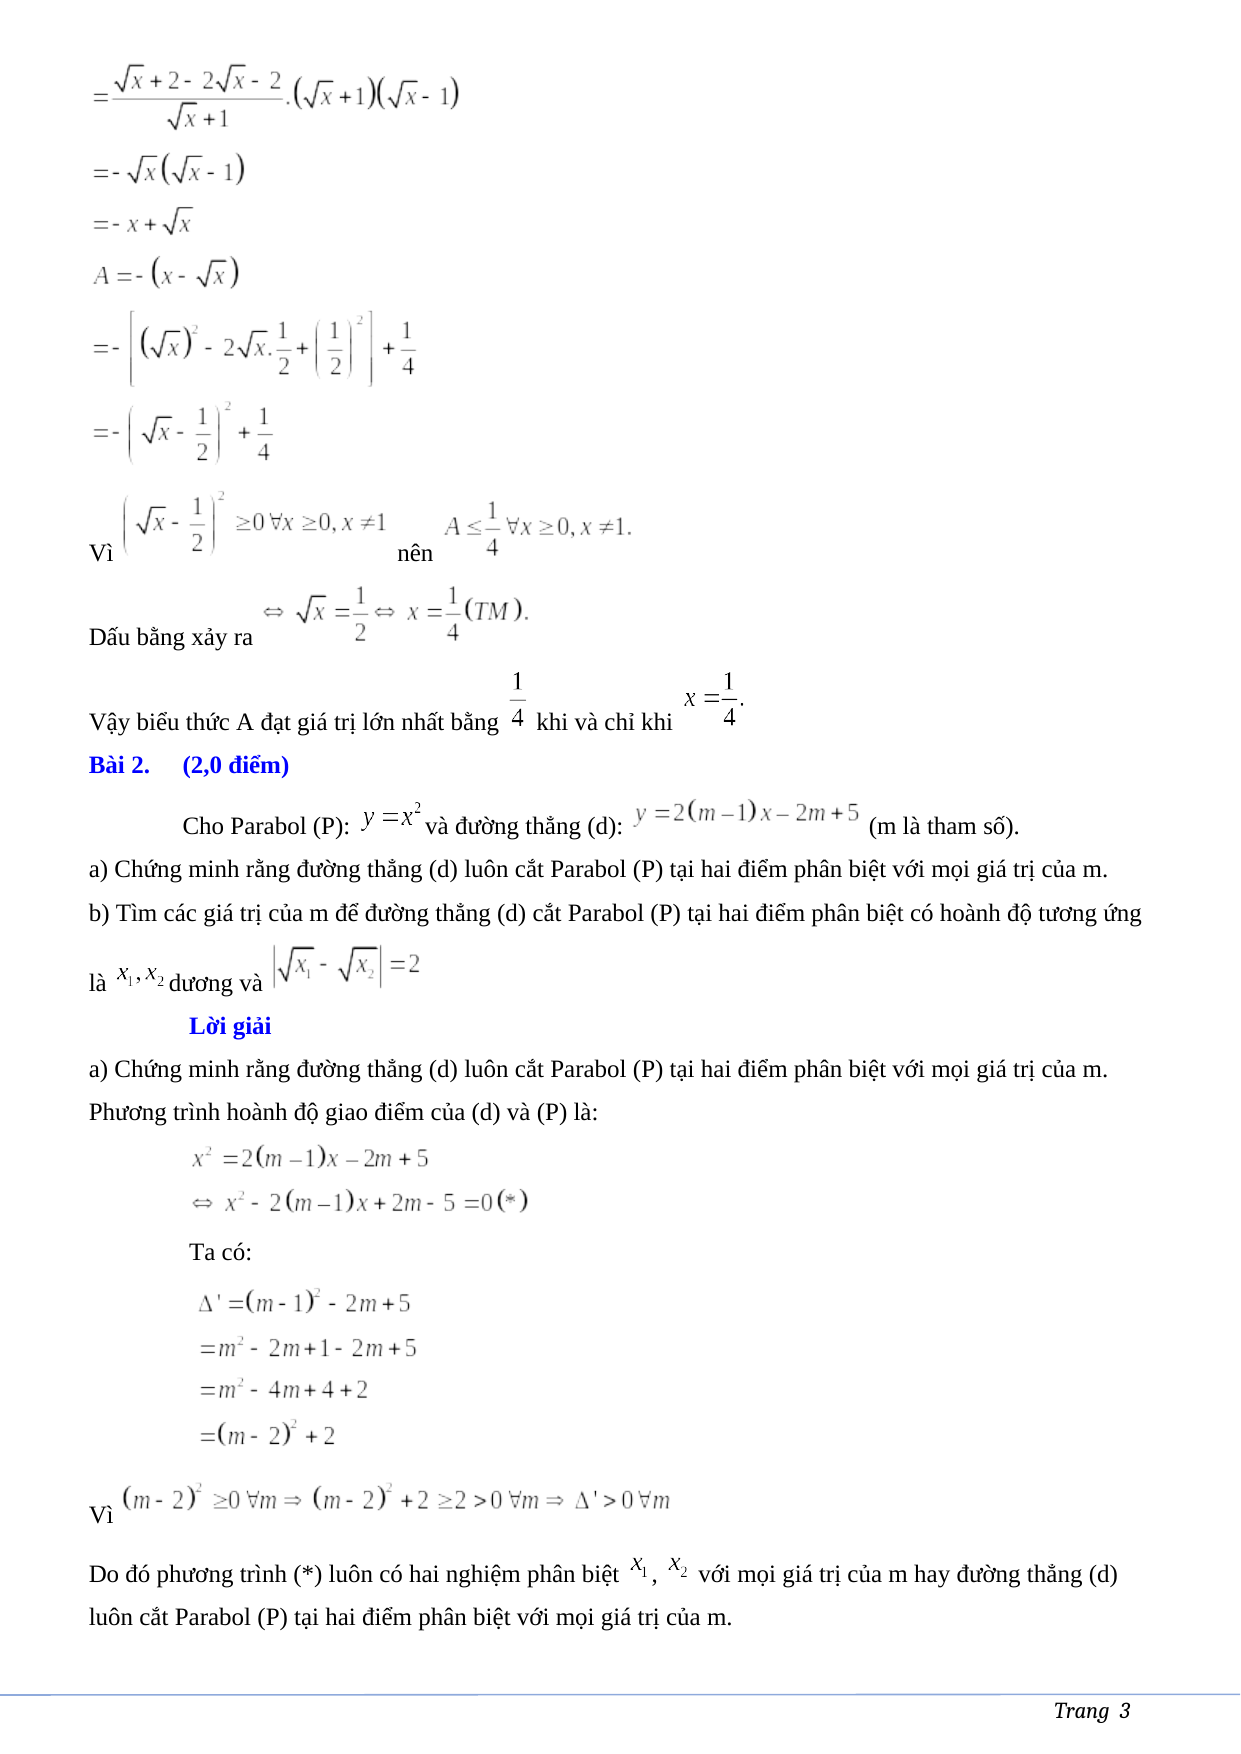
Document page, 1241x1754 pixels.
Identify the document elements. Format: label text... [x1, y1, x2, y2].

text b) Tìm các giá trị của m để đường thẳng (d) cắt Parabol (P) tại hai điểm phân biệt có hoành độ tương ứng là dương và [88, 898, 1152, 997]
text Bài 2. (2,0 điểm) [88, 750, 1152, 779]
text Lời giải [189, 1011, 1152, 1040]
text Cho Parabol (P): và đường thẳng (d): (m là tham số). [88, 793, 1152, 840]
text Vì [88, 1477, 1152, 1529]
text Dấu bằng xảy ra [88, 581, 1152, 651]
text a) Chứng minh rằng đường thẳng (d) luôn cắt Parabol (P) tại hai điểm phân biệt với mọi giá trị của m. [88, 854, 1152, 883]
text Phương trình hoành độ giao điểm của (d) và (P) là: [88, 1097, 1152, 1126]
text Vậy biểu thức A đạt giá trị lớn nhất bằng khi và chỉ khi [88, 665, 1152, 736]
text Do đó phương trình (*) luôn có hai nghiệm phân biệt , với mọi giá trị của m hay đường thẳng (d) luôn cắt Parabol (P) tại hai điểm phân biệt với mọi giá trị của m. [88, 1543, 1152, 1631]
text Ta có: [151, 1237, 1152, 1266]
text Vì nên [88, 484, 1152, 566]
text a) Chứng minh rằng đường thẳng (d) luôn cắt Parabol (P) tại hai điểm phân biệt với mọi giá trị của m. [88, 1054, 1152, 1083]
